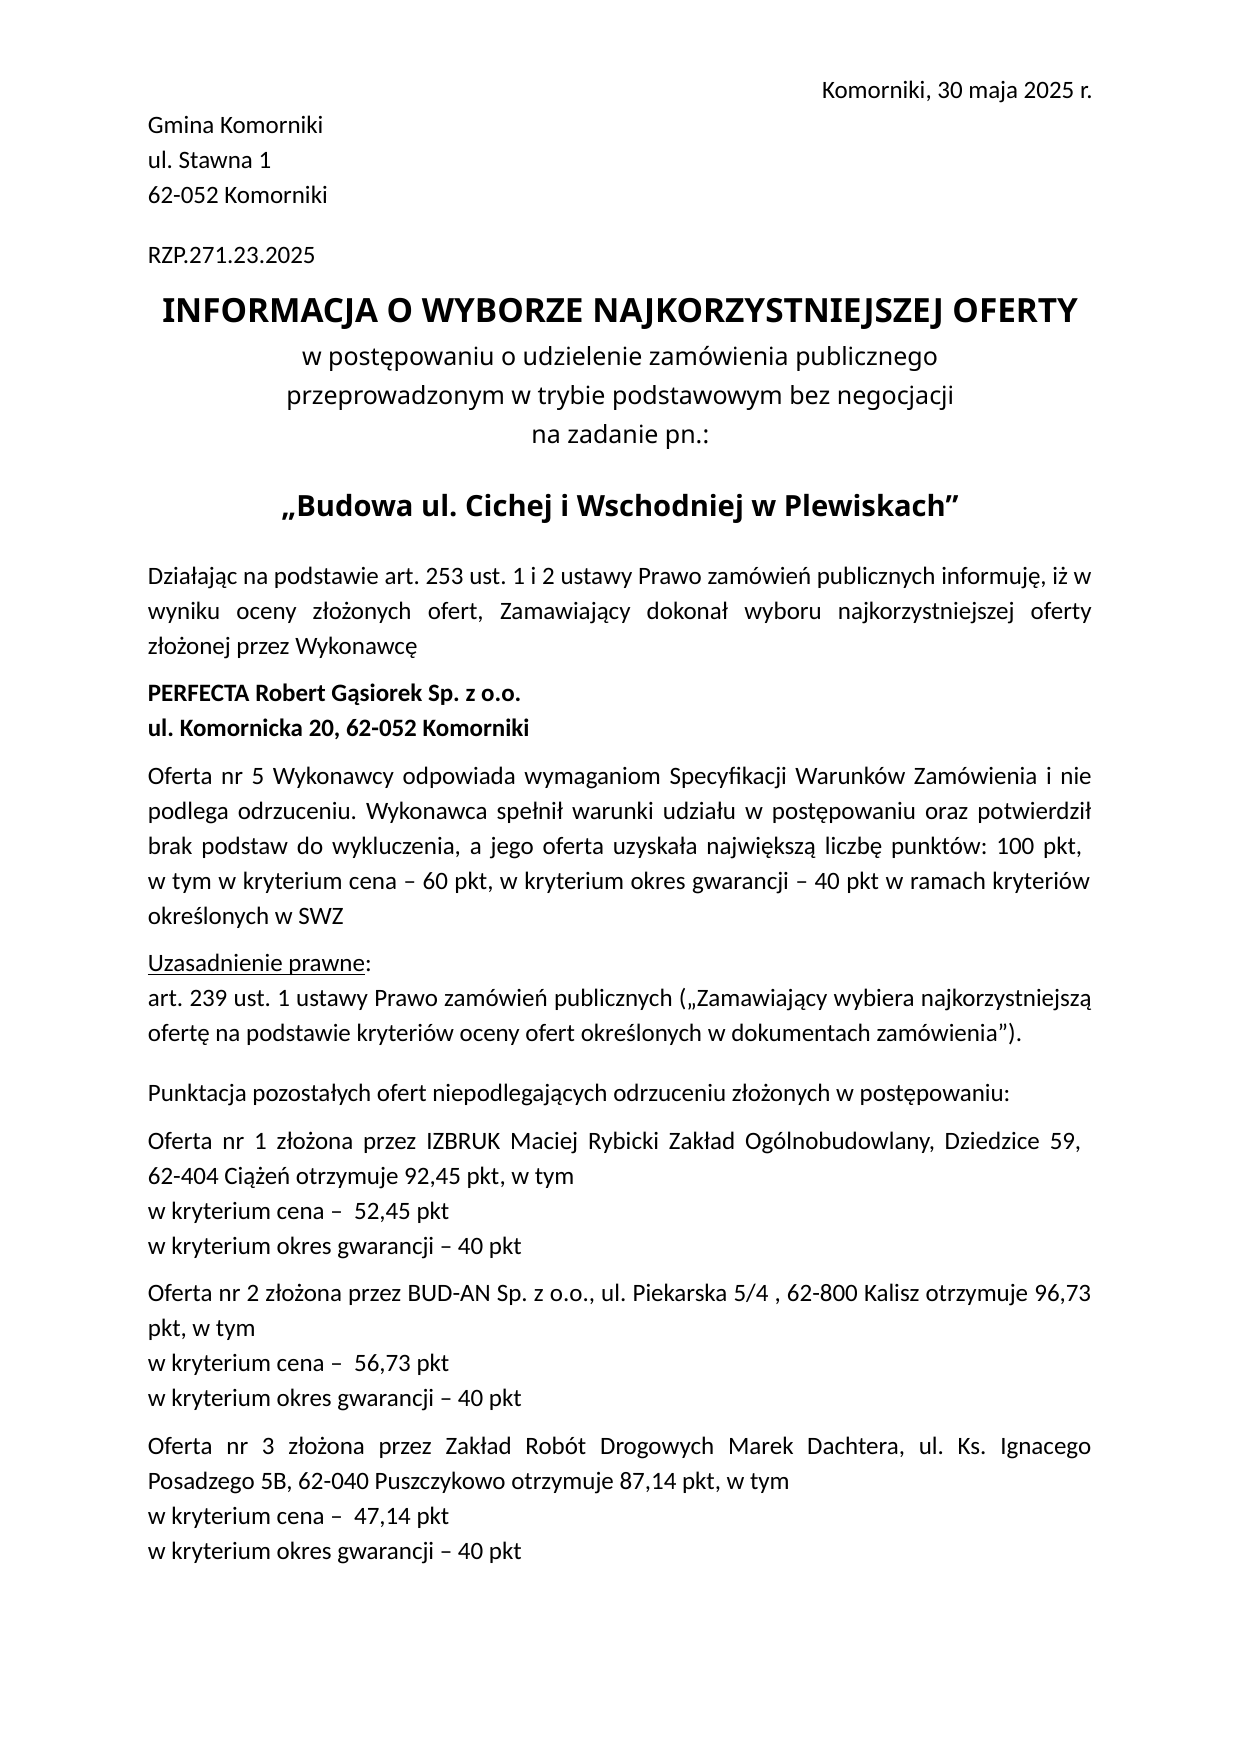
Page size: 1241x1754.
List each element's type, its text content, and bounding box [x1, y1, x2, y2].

subtitle INFORMACJA O WYBORZE NAJKORZYSTNIEJSZEJ OFERTY [148, 286, 1093, 332]
text Punktacja pozostałych ofert niepodlegających odrzuceniu złożonych w postępowaniu: [148, 1077, 1093, 1108]
text w kryterium cena – 56,73 pkt [148, 1347, 1093, 1378]
text PERFECTA Robert Gąsiorek Sp. z o.o. ul. Komornicka 20, 62-052 Komorniki [148, 677, 1093, 743]
text Komorniki, 30 maja 2025 r. [148, 74, 1093, 104]
text „Budowa ul. Cichej i Wschodniej w Plewiskach” [148, 485, 1093, 525]
text Oferta nr 5 Wykonawcy odpowiada wymaganiom Specyfikacji Warunków Zamówienia i nie podlega odrzuceniu. Wykonawca spełnił warunki udziału w postępowaniu oraz potwierdził brak podstaw do wykluczenia, a jego oferta uzyskała największą liczbę punktów: 100 pkt, w tym w kryterium cena – 60 pkt, w kryterium okres gwarancji – 40 pkt w ramach kryteriów określonych w SWZ [148, 760, 1093, 931]
text RZP.271.23.2025 [148, 239, 1093, 269]
text w kryterium okres gwarancji – 40 pkt [148, 1535, 1093, 1566]
subtitle przeprowadzonym w trybie podstawowym bez negocjacji [148, 378, 1093, 412]
text Gmina Komorniki ul. Stawna 1 62-052 Komorniki [148, 109, 1093, 209]
text Uzasadnienie prawne: [148, 947, 1093, 978]
text Działając na podstawie art. 253 ust. 1 i 2 ustawy Prawo zamówień publicznych informuję, iż w wyniku oceny złożonych ofert, Zamawiający dokonał wyboru najkorzystniejszej oferty złożonej przez Wykonawcę [148, 560, 1093, 661]
text w kryterium okres gwarancji – 40 pkt [148, 1230, 1093, 1261]
text w kryterium cena – 47,14 pkt [148, 1500, 1093, 1531]
subtitle na zadanie pn.: [148, 417, 1093, 451]
text Oferta nr 1 złożona przez IZBRUK Maciej Rybicki Zakład Ogólnobudowlany, Dziedzice 59, 62-404 Ciążeń otrzymuje 92,45 pkt, w tym [148, 1125, 1093, 1191]
text art. 239 ust. 1 ustawy Prawo zamówień publicznych („Zamawiający wybiera najkorzystniejszą ofertę na podstawie kryteriów oceny ofert określonych w dokumentach zamówienia”). [148, 982, 1093, 1048]
text w kryterium cena – 52,45 pkt [148, 1195, 1093, 1226]
text w kryterium okres gwarancji – 40 pkt [148, 1382, 1093, 1413]
text Oferta nr 3 złożona przez Zakład Robót Drogowych Marek Dachtera, ul. Ks. Ignacego Posadzego 5B, 62-040 Puszczykowo otrzymuje 87,14 pkt, w tym [148, 1430, 1093, 1496]
text Oferta nr 2 złożona przez BUD-AN Sp. z o.o., ul. Piekarska 5/4 , 62-800 Kalisz otrzymuje 96,73 pkt, w tym [148, 1277, 1093, 1343]
subtitle w postępowaniu o udzielenie zamówienia publicznego [148, 338, 1093, 373]
